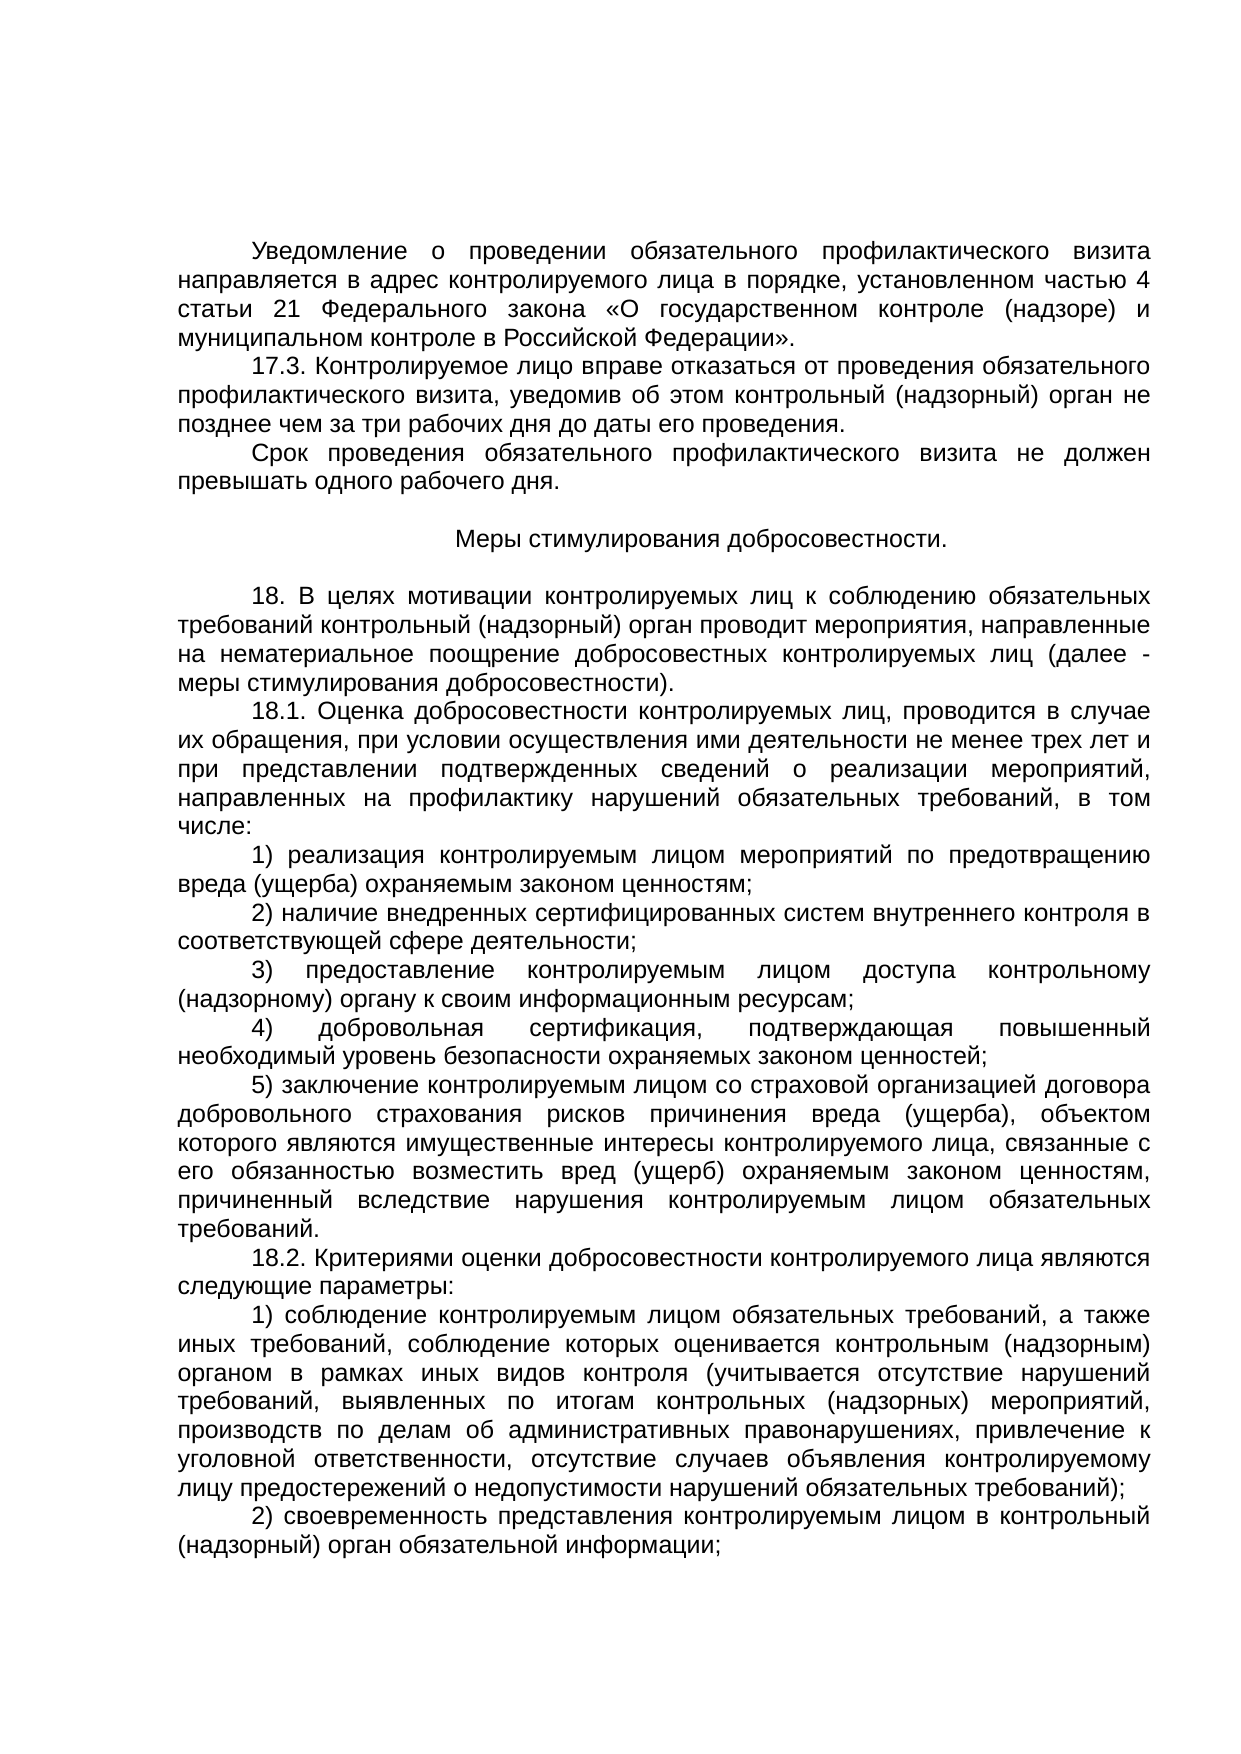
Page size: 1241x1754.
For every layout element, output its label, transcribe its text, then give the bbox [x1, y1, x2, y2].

text 2) наличие внедренных сертифицированных систем внутреннего контроля в соответствующей сфере деятельности; [177, 897, 1152, 955]
text 3) предоставление контролируемым лицом доступа контрольному (надзорному) органу к своим информационным ресурсам; [177, 955, 1152, 1012]
text Срок проведения обязательного профилактического визита не должен превышать одного рабочего дня. [177, 437, 1152, 495]
text Меры стимулирования добросовестности. [177, 524, 1152, 552]
text 18.1. Оценка добросовестности контролируемых лиц, проводится в случае их обращения, при условии осуществления ими деятельности не менее трех лет и при представлении подтвержденных сведений о реализации мероприятий, направленных на профилактику нарушений обязательных требований, в том числе: [177, 696, 1152, 840]
text 1) реализация контролируемым лицом мероприятий по предотвращению вреда (ущерба) охраняемым законом ценностям; [177, 840, 1152, 897]
text 18.2. Критериями оценки добросовестности контролируемого лица являются следующие параметры: [177, 1242, 1152, 1300]
text 1) соблюдение контролируемым лицом обязательных требований, а также иных требований, соблюдение которых оценивается контрольным (надзорным) органом в рамках иных видов контроля (учитывается отсутствие нарушений требований, выявленных по итогам контрольных (надзорных) мероприятий, производств по делам об административных правонарушениях, привлечение к уголовной ответственности, отсутствие случаев объявления контролируемому лицу предостережений о недопустимости нарушений обязательных требований); [177, 1300, 1152, 1501]
text 18. В целях мотивации контролируемых лиц к соблюдению обязательных требований контрольный (надзорный) орган проводит мероприятия, направленные на нематериальное поощрение добросовестных контролируемых лиц (далее - меры стимулирования добросовестности). [177, 581, 1152, 696]
text 17.3. Контролируемое лицо вправе отказаться от проведения обязательного профилактического визита, уведомив об этом контрольный (надзорный) орган не позднее чем за три рабочих дня до даты его проведения. [177, 351, 1152, 437]
text 4) добровольная сертификация, подтверждающая повышенный необходимый уровень безопасности охраняемых законом ценностей; [177, 1012, 1152, 1070]
text 5) заключение контролируемым лицом со страховой организацией договора добровольного страхования рисков причинения вреда (ущерба), объектом которого являются имущественные интересы контролируемого лица, связанные с его обязанностью возместить вред (ущерб) охраняемым законом ценностям, причиненный вследствие нарушения контролируемым лицом обязательных требований. [177, 1070, 1152, 1242]
text Уведомление о проведении обязательного профилактического визита направляется в адрес контролируемого лица в порядке, установленном частью 4 статьи 21 Федерального закона «О государственном контроле (надзоре) и муниципальном контроле в Российской Федерации». [177, 236, 1152, 351]
text 2) своевременность представления контролируемым лицом в контрольный (надзорный) орган обязательной информации; [177, 1501, 1152, 1559]
